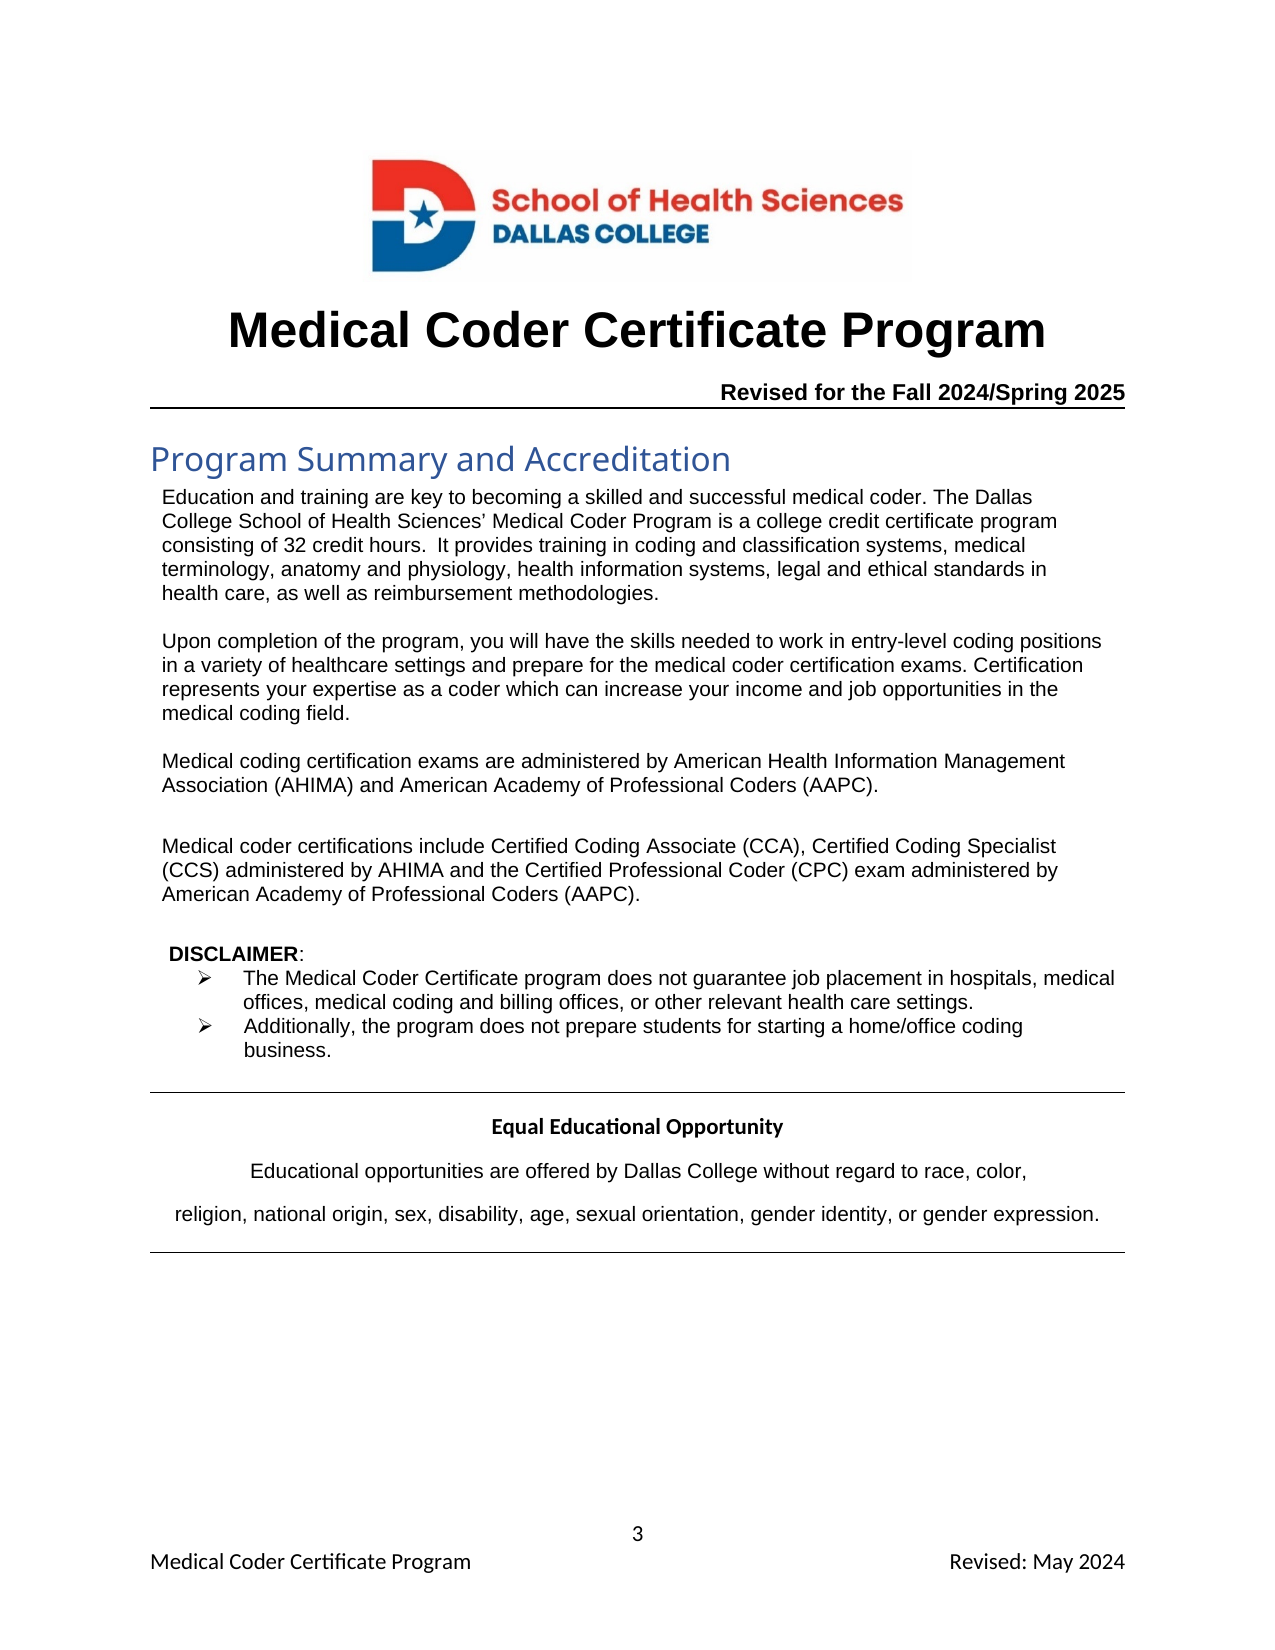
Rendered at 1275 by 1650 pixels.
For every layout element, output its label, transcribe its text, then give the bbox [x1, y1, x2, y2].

text Revised for the Fall 2024/Spring 2025 [150, 379, 1125, 407]
text Medical Coder Certificate Program [150, 300, 1125, 358]
text Equal Educational Opportunity [150, 1112, 1125, 1140]
text DISCLAIMER: [169, 942, 1102, 966]
text Medical coding certification exams are administered by American Health Information Management Association (AHIMA) and American Academy of Professional Coders (AAPC). [162, 749, 1107, 797]
picture [362, 150, 913, 282]
text Medical coder certifications include Certified Coding Associate (CCA), Certified Coding Specialist (CCS) administered by AHIMA and the Certified Professional Coder (CPC) exam administered by American Academy of Professional Coders (AAPC). [162, 833, 1107, 905]
text religion, national origin, sex, disability, age, sexual orientation, gender identity, or gender expression. [150, 1202, 1125, 1226]
text Education and training are key to becoming a skilled and successful medical coder. The Dallas College School of Health Sciences’ Medical Coder Program is a college credit certificate program consisting of 32 credit hours. It provides training in coding and classification systems, medical terminology, anatomy and physiology, health information systems, legal and ethical standards in health care, as well as reimbursement methodologies. [162, 485, 1107, 605]
list The Medical Coder Certificate program does not guarantee job placement in hospitals, medical offices, medical coding and billing offices, or other relevant health care settings. [196, 966, 1125, 1014]
text Upon completion of the program, you will have the skills needed to work in entry-level coding positions in a variety of healthcare settings and prepare for the medical coder certification exams. Certification represents your expertise as a coder which can increase your income and job opportunities in the medical coding field. [162, 629, 1109, 724]
subtitle Program Summary and Accreditation [150, 436, 1125, 481]
list Additionally, the program does not prepare students for starting a home/office coding business. [197, 1014, 1125, 1062]
text Educational opportunities are offered by Dallas College without regard to race, color, [150, 1159, 1125, 1183]
